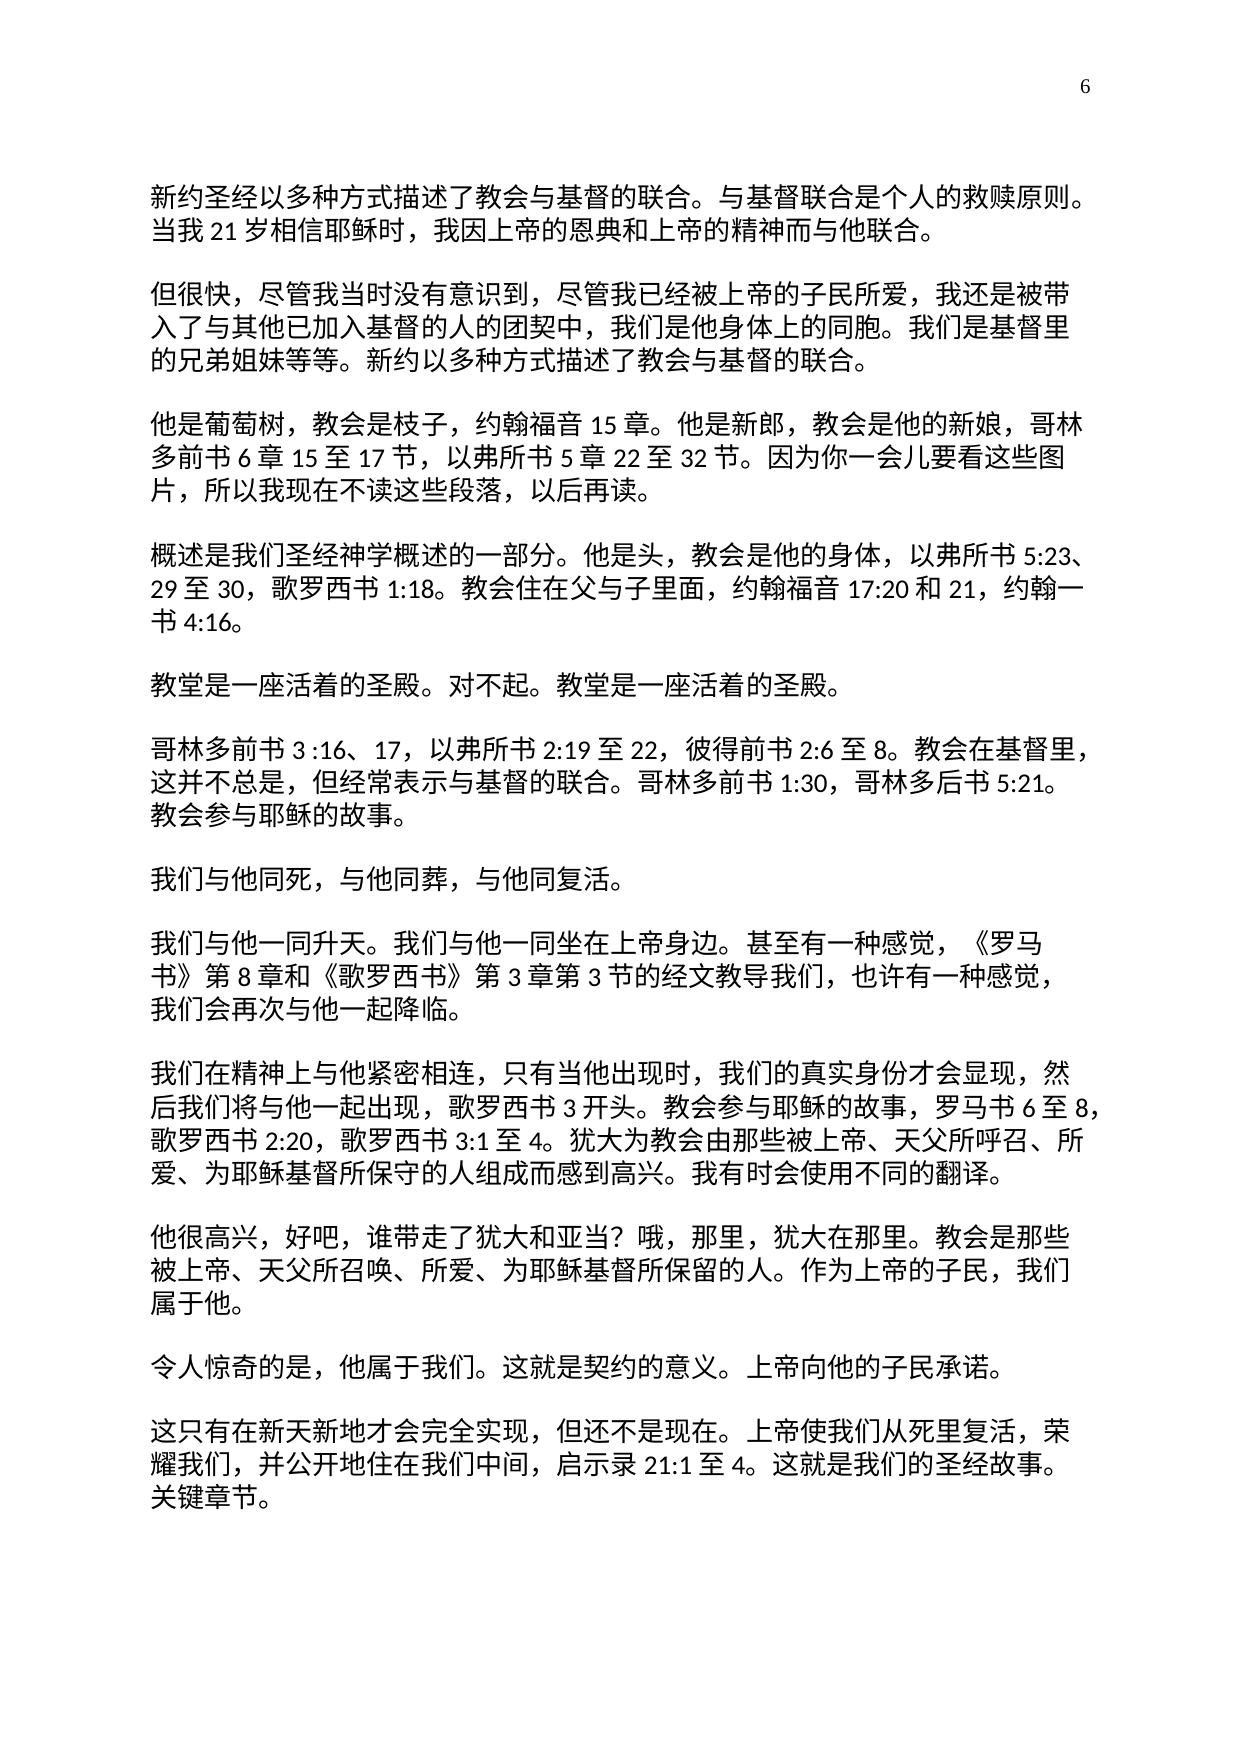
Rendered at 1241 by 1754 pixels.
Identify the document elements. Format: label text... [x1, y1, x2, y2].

text 概述是我们圣经神学概述的一部分。他是头，教会是他的身体，以弗所书 5:23、29 至 30，歌罗西书 1:18。教会住在父与子里面，约翰福音 17:20 和 21，约翰一书 4:16。 [150, 539, 1090, 638]
text 这只有在新天新地才会完全实现，但还不是现在。上帝使我们从死里复活，荣耀我们，并公开地住在我们中间，启示录 21:1 至 4。这就是我们的圣经故事。关键章节。 [150, 1415, 1090, 1514]
text 他是葡萄树，教会是枝子，约翰福音 15 章。他是新郎，教会是他的新娘，哥林多前书 6 章 15 至 17 节，以弗所书 5 章 22 至 32 节。因为你一会儿要看这些图片，所以我现在不读这些段落，以后再读。 [150, 408, 1090, 508]
text 他很高兴，好吧，谁带走了犹大和亚当？哦，那里，犹大在那里。教会是那些被上帝、天父所召唤、所爱、为耶稣基督所保留的人。作为上帝的子民，我们属于他。 [150, 1221, 1090, 1320]
text 我们在精神上与他紧密相连，只有当他出现时，我们的真实身份才会显现，然后我们将与他一起出现，歌罗西书 3 开头。教会参与耶稣的故事，罗马书 6 至 8，歌罗西书 2:20，歌罗西书 3:1 至 4。犹大为教会由那些被上帝、天父所呼召、所爱、为耶稣基督所保守的人组成而感到高兴。我有时会使用不同的翻译。 [150, 1058, 1090, 1190]
text 令人惊奇的是，他属于我们。这就是契约的意义。上帝向他的子民承诺。 [150, 1351, 1090, 1384]
text 我们与他一同升天。我们与他一同坐在上帝身边。甚至有一种感觉，《罗马书》第 8 章和《歌罗西书》第 3 章第 3 节的经文教导我们，也许有一种感觉，我们会再次与他一起降临。 [150, 927, 1090, 1027]
text 教堂是一座活着的圣殿。对不起。教堂是一座活着的圣殿。 [150, 669, 1090, 702]
text 哥林多前书 3 :16、17，以弗所书 2:19 至 22，彼得前书 2:6 至 8。教会在基督里，这并不总是，但经常表示与基督的联合。哥林多前书 1:30，哥林多后书 5:21。教会参与耶稣的故事。 [150, 733, 1090, 832]
text 但很快，尽管我当时没有意识到，尽管我已经被上帝的子民所爱，我还是被带入了与其他已加入基督的人的团契中，我们是他身体上的同胞。我们是基督里的兄弟姐妹等等。新约以多种方式描述了教会与基督的联合。 [150, 278, 1090, 377]
text 新约圣经以多种方式描述了教会与基督的联合。与基督联合是个人的救赎原则。当我21 岁相信耶稣时，我因上帝的恩典和上帝的精神而与他联合。 [150, 181, 1090, 247]
text 我们与他同死，与他同葬，与他同复活。 [150, 863, 1090, 896]
